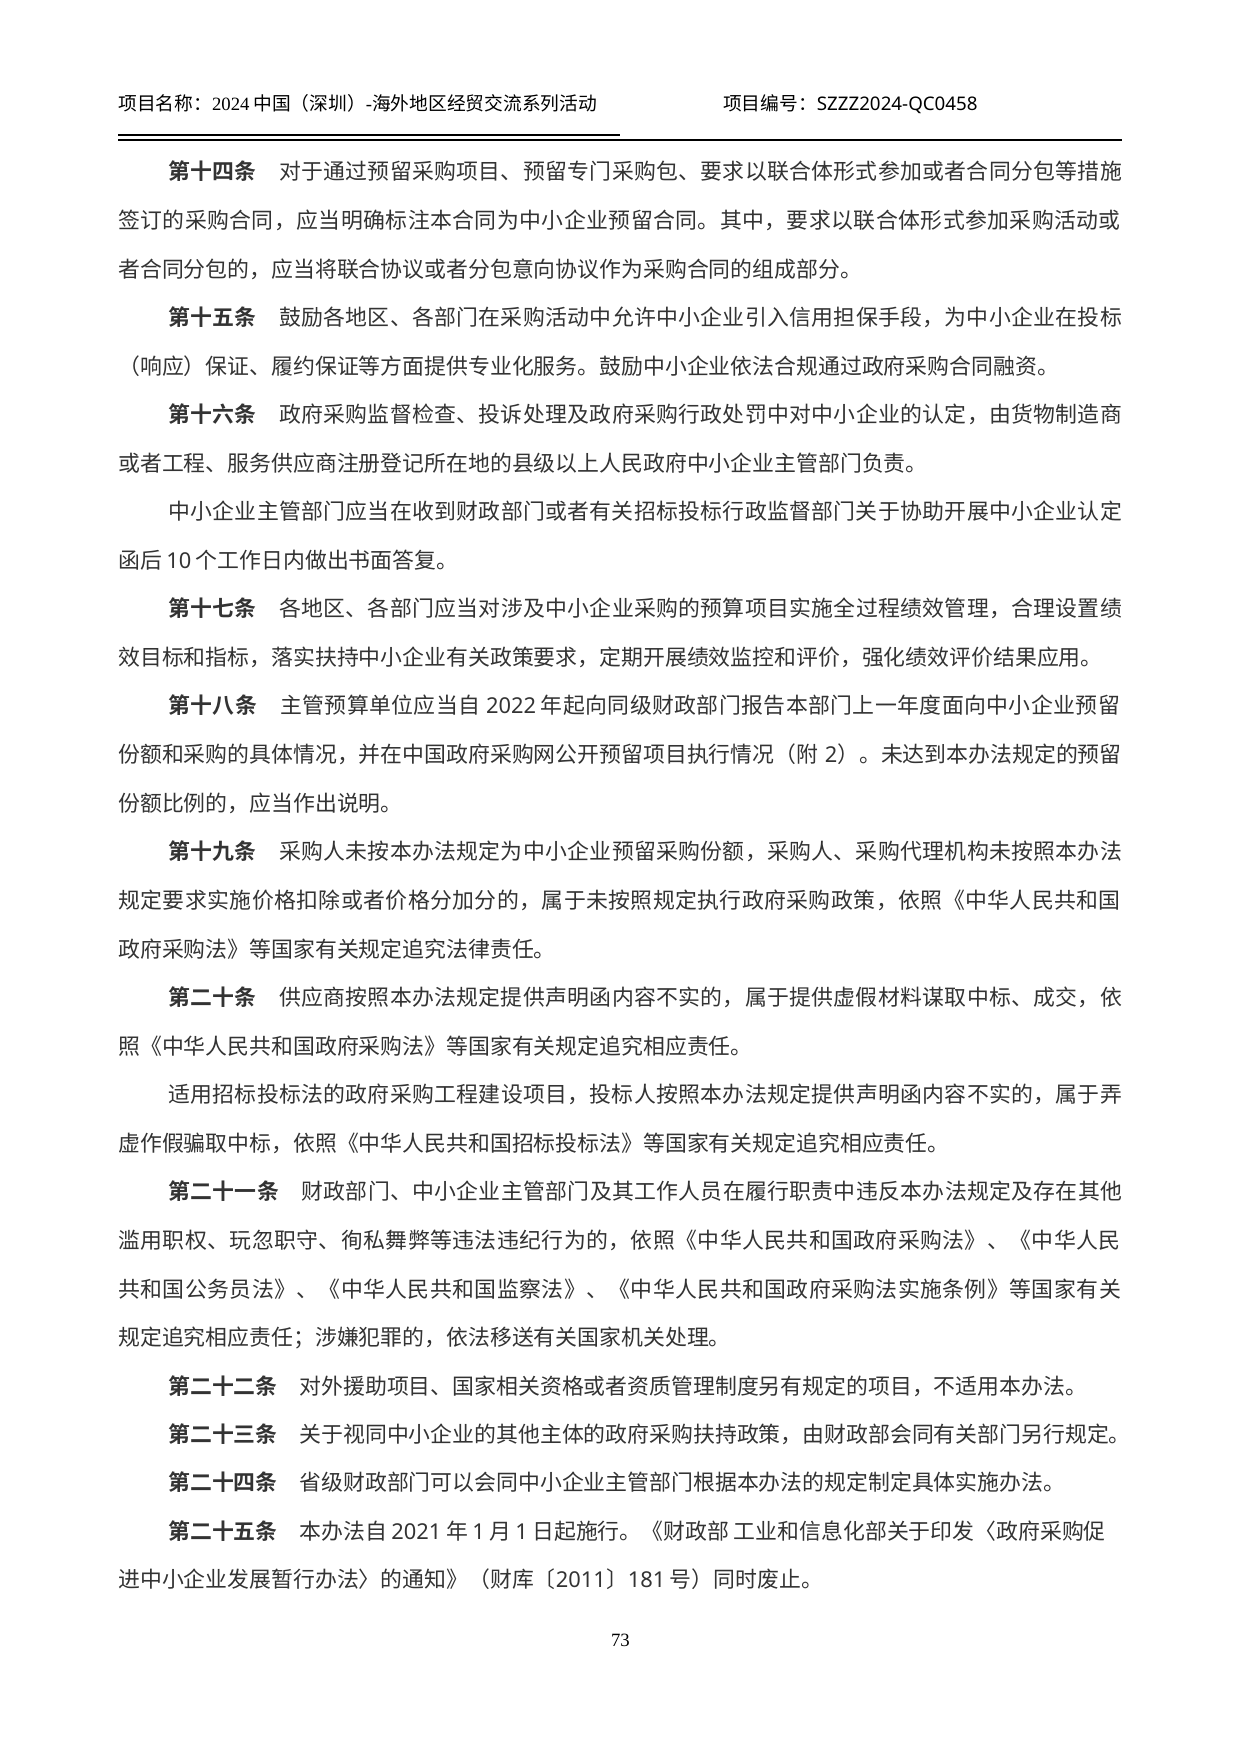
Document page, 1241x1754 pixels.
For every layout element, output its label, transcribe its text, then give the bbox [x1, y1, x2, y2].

text 第十五条 鼓励各地区、各部门在采购活动中允许中小企业引入信用担保手段，为中小企业在投标（响应）保证、履约保证等方面提供专业化服务。鼓励中小企业依法合规通过政府采购合同融资。 [118, 299, 1122, 381]
text 第十八条 主管预算单位应当自2022年起向同级财政部门报告本部门上一年度面向中小企业预留份额和采购的具体情况，并在中国政府采购网公开预留项目执行情况（附2）。未达到本办法规定的预留份额比例的，应当作出说明。 [118, 688, 1122, 818]
text 第二十二条 对外援助项目、国家相关资格或者资质管理制度另有规定的项目，不适用本办法。 [118, 1368, 1122, 1401]
text 第十七条 各地区、各部门应当对涉及中小企业采购的预算项目实施全过程绩效管理，合理设置绩效目标和指标，落实扶持中小企业有关政策要求，定期开展绩效监控和评价，强化绩效评价结果应用。 [118, 591, 1122, 672]
text 第二十五条 本办法自2021年1月1日起施行。《财政部 工业和信息化部关于印发〈政府采购促进中小企业发展暂行办法〉的通知》（财库〔2011〕181号）同时废止。 [118, 1513, 1122, 1594]
text 第二十条 供应商按照本办法规定提供声明函内容不实的，属于提供虚假材料谋取中标、成交，依照《中华人民共和国政府采购法》等国家有关规定追究相应责任。 [118, 979, 1122, 1061]
text 第二十一条 财政部门、中小企业主管部门及其工作人员在履行职责中违反本办法规定及存在其他滥用职权、玩忽职守、徇私舞弊等违法违纪行为的，依照《中华人民共和国政府采购法》、《中华人民共和国公务员法》、《中华人民共和国监察法》、《中华人民共和国政府采购法实施条例》等国家有关规定追究相应责任；涉嫌犯罪的，依法移送有关国家机关处理。 [118, 1174, 1122, 1352]
text 第二十三条 关于视同中小企业的其他主体的政府采购扶持政策，由财政部会同有关部门另行规定。 [118, 1417, 1122, 1449]
text 第十六条 政府采购监督检查、投诉处理及政府采购行政处罚中对中小企业的认定，由货物制造商或者工程、服务供应商注册登记所在地的县级以上人民政府中小企业主管部门负责。 [118, 397, 1122, 478]
text 第二十四条 省级财政部门可以会同中小企业主管部门根据本办法的规定制定具体实施办法。 [118, 1465, 1122, 1497]
text 中小企业主管部门应当在收到财政部门或者有关招标投标行政监督部门关于协助开展中小企业认定函后10个工作日内做出书面答复。 [118, 494, 1122, 575]
text 适用招标投标法的政府采购工程建设项目，投标人按照本办法规定提供声明函内容不实的，属于弄虚作假骗取中标，依照《中华人民共和国招标投标法》等国家有关规定追究相应责任。 [118, 1077, 1122, 1158]
text 第十九条 采购人未按本办法规定为中小企业预留采购份额，采购人、采购代理机构未按照本办法规定要求实施价格扣除或者价格分加分的，属于未按照规定执行政府采购政策，依照《中华人民共和国政府采购法》等国家有关规定追究法律责任。 [118, 834, 1122, 964]
text 第十四条 对于通过预留采购项目、预留专门采购包、要求以联合体形式参加或者合同分包等措施签订的采购合同，应当明确标注本合同为中小企业预留合同。其中，要求以联合体形式参加采购活动或者合同分包的，应当将联合协议或者分包意向协议作为采购合同的组成部分。 [118, 154, 1122, 284]
